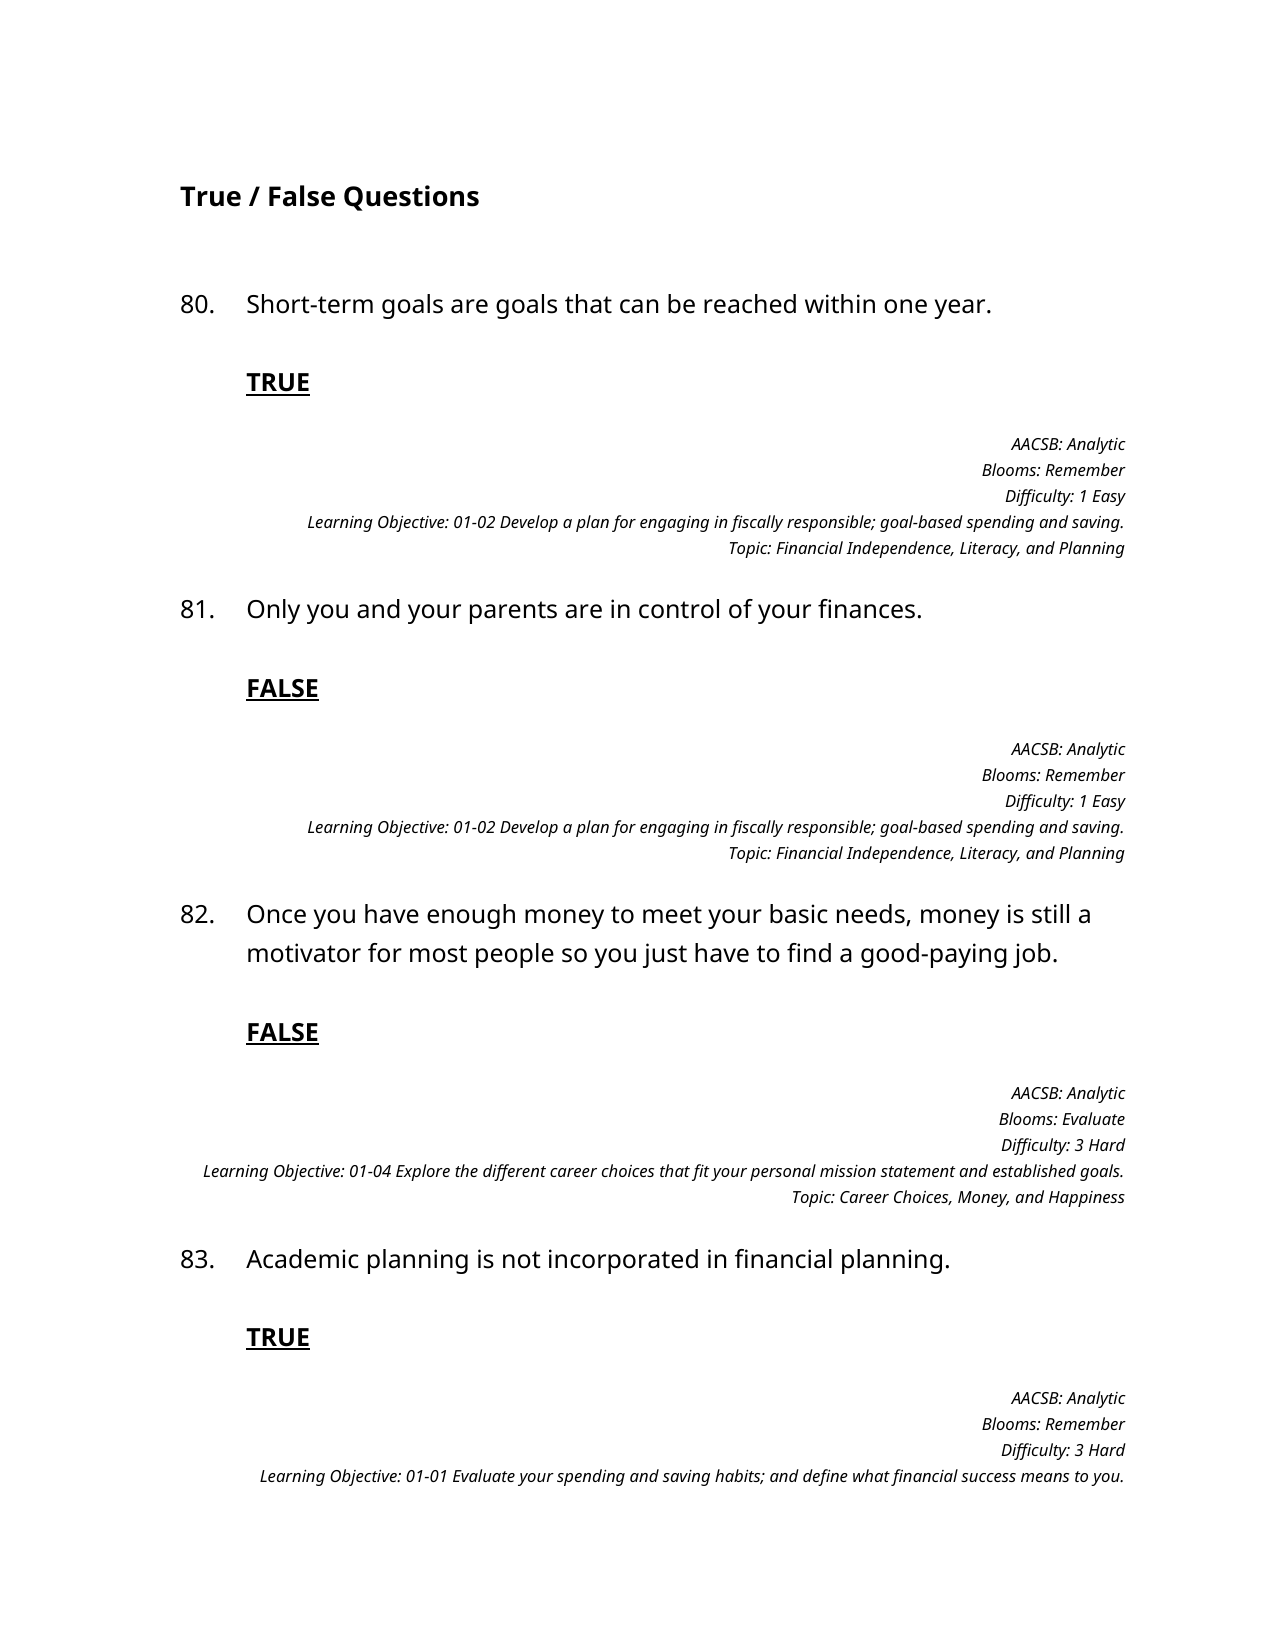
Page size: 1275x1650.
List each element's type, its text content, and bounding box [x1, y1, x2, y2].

table_header AACSB: Analytic Blooms: Evaluate Difficulty: 3 Hard Learning Objective: 01-04 Explore the different career choices that fit your personal mission statement and established goals. Topic: Career Choices, Money, and Happiness [180, 1082, 1125, 1238]
table_header 81. [180, 592, 246, 708]
table_header AACSB: Analytic Blooms: Remember Difficulty: 1 Easy Learning Objective: 01-02 Develop a plan for engaging in fiscally responsible; goal-based spending and saving. Topic: Financial Independence, Literacy, and Planning [180, 738, 1125, 894]
table_header Academic planning is not incorporated in financial planning. TRUE [246, 1241, 1125, 1357]
table_header 83. [180, 1241, 246, 1357]
table_header Once you have enough money to meet your basic needs, money is still a motivator for most people so you just have to find a good-paying job. FALSE [246, 897, 1125, 1052]
table_header 80. [180, 287, 246, 403]
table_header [180, 1387, 1125, 1488]
table_header Short-term goals are goals that can be reached within one year. TRUE [246, 287, 1125, 403]
table_header 82. [180, 897, 246, 1052]
text True / False Questions [180, 150, 1125, 256]
table_header AACSB: Analytic Blooms: Remember Difficulty: 1 Easy Learning Objective: 01-02 Develop a plan for engaging in fiscally responsible; goal-based spending and saving. Topic: Financial Independence, Literacy, and Planning [180, 432, 1125, 589]
table_header Only you and your parents are in control of your finances. FALSE [246, 592, 1125, 708]
